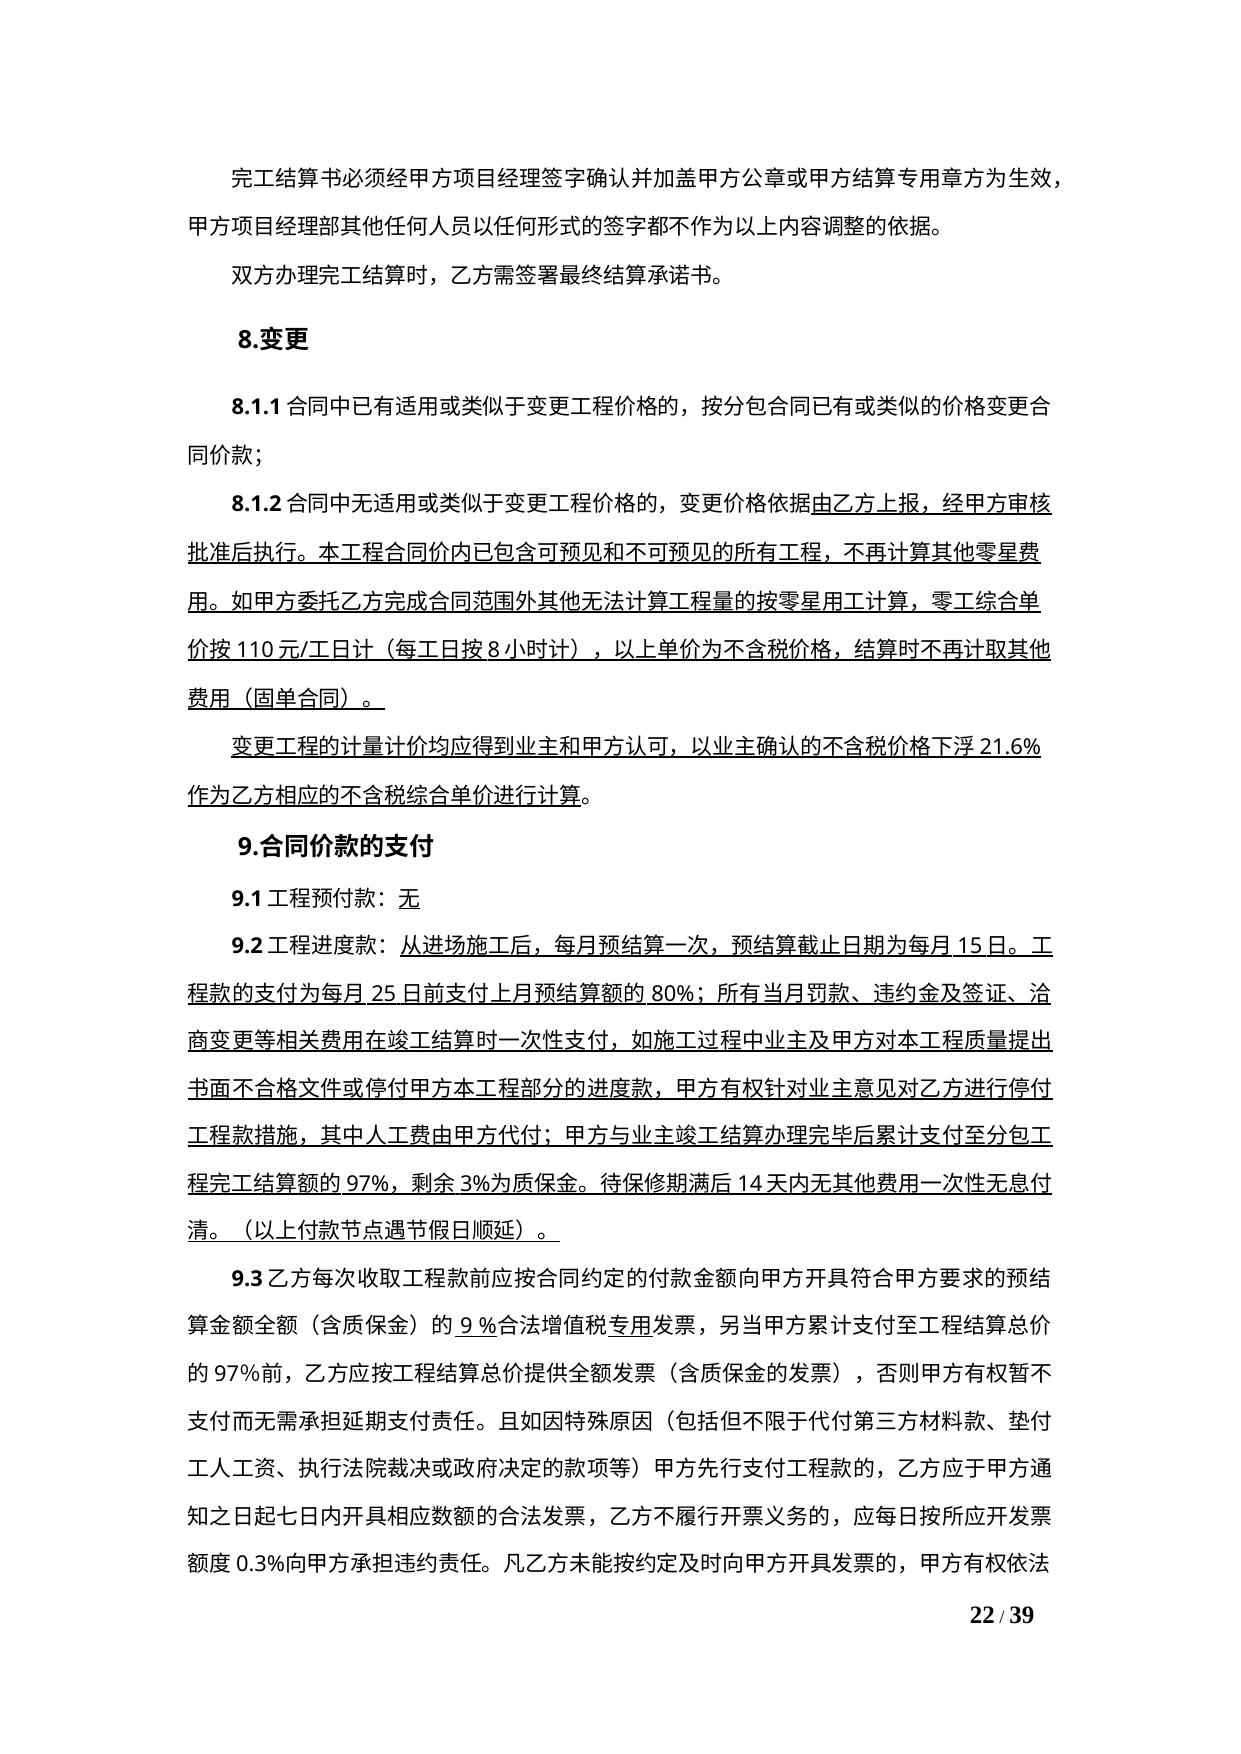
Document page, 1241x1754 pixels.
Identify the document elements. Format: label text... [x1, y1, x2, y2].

text 9.2工程进度款：从进场施工后，每月预结算一次，预结算截止日期为每月15日。工程款的支付为每月25日前支付上月预结算额的80%；所有当月罚款、违约金及签证、洽商变更等相关费用在竣工结算时一次性支付，如施工过程中业主及甲方对本工程质量提出书面不合格文件或停付甲方本工程部分的进度款，甲方有权针对业主意见对乙方进行停付工程款措施，其中人工费由甲方代付；甲方与业主竣工结算办理完毕后累计支付至分包工程完工结算额的97%，剩余3%为质保金。待保修期满后14天内无其他费用一次性无息付清。（以上付款节点遇节假日顺延）。 [187, 928, 1053, 1050]
text 8.1.1合同中已有适用或类似于变更工程价格的，按分包合同已有或类似的价格变更合同价款； [187, 389, 1053, 470]
text 变更工程的计量计价均应得到业主和甲方认可，以业主确认的不含税价格下浮21.6%作为乙方相应的不含税综合单价进行计算。 [187, 729, 1053, 810]
text 8.1.2合同中无适用或类似于变更工程价格的，变更价格依据由乙方上报，经甲方审核批准后执行。本工程合同价内已包含可预见和不可预见的所有工程，不再计算其他零星费用。如甲方委托乙方完成合同范围外其他无法计算工程量的按零星用工计算，零工综合单价按 110元/工日计（每工日按8小时计），以上单价为不含税价格，结算时不再计取其他费用（固单合同）。 [187, 486, 1053, 713]
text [187, 1261, 1053, 1578]
text 9.合同价款的支付 [187, 826, 1053, 862]
text 双方办理完工结算时，乙方需签署最终结算承诺书。 [187, 257, 1053, 290]
text 9.1工程预付款：无 [187, 881, 1053, 912]
text 9.2工程进度款：从进场施工后，每月预结算一次，预结算截止日期为每月15日。工程款的支付为每月25日前支付上月预结算额的80%；所有当月罚款、违约金及签证、洽商变更等相关费用在竣工结算时一次性支付，如施工过程中业主及甲方对本工程质量提出书面不合格文件或停付甲方本工程部分的进度款，甲方有权针对业主意见对乙方进行停付工程款措施，其中人工费由甲方代付；甲方与业主竣工结算办理完毕后累计支付至分包工程完工结算额的97%，剩余3%为质保金。待保修期满后14天内无其他费用一次性无息付清。（以上付款节点遇节假日顺延）。 [187, 1051, 1053, 1098]
text 完工结算书必须经甲方项目经理签字确认并加盖甲方公章或甲方结算专用章方为生效，甲方项目经理部其他任何人员以任何形式的签字都不作为以上内容调整的依据。 [187, 160, 1053, 241]
text 9.2工程进度款：从进场施工后，每月预结算一次，预结算截止日期为每月15日。工程款的支付为每月25日前支付上月预结算额的80%；所有当月罚款、违约金及签证、洽商变更等相关费用在竣工结算时一次性支付，如施工过程中业主及甲方对本工程质量提出书面不合格文件或停付甲方本工程部分的进度款，甲方有权针对业主意见对乙方进行停付工程款措施，其中人工费由甲方代付；甲方与业主竣工结算办理完毕后累计支付至分包工程完工结算额的97%，剩余3%为质保金。待保修期满后14天内无其他费用一次性无息付清。（以上付款节点遇节假日顺延）。 [187, 1099, 1053, 1145]
text 9.2工程进度款：从进场施工后，每月预结算一次，预结算截止日期为每月15日。工程款的支付为每月25日前支付上月预结算额的80%；所有当月罚款、违约金及签证、洽商变更等相关费用在竣工结算时一次性支付，如施工过程中业主及甲方对本工程质量提出书面不合格文件或停付甲方本工程部分的进度款，甲方有权针对业主意见对乙方进行停付工程款措施，其中人工费由甲方代付；甲方与业主竣工结算办理完毕后累计支付至分包工程完工结算额的97%，剩余3%为质保金。待保修期满后14天内无其他费用一次性无息付清。（以上付款节点遇节假日顺延）。 [187, 1146, 1053, 1245]
text 8.变更 [187, 306, 1053, 371]
